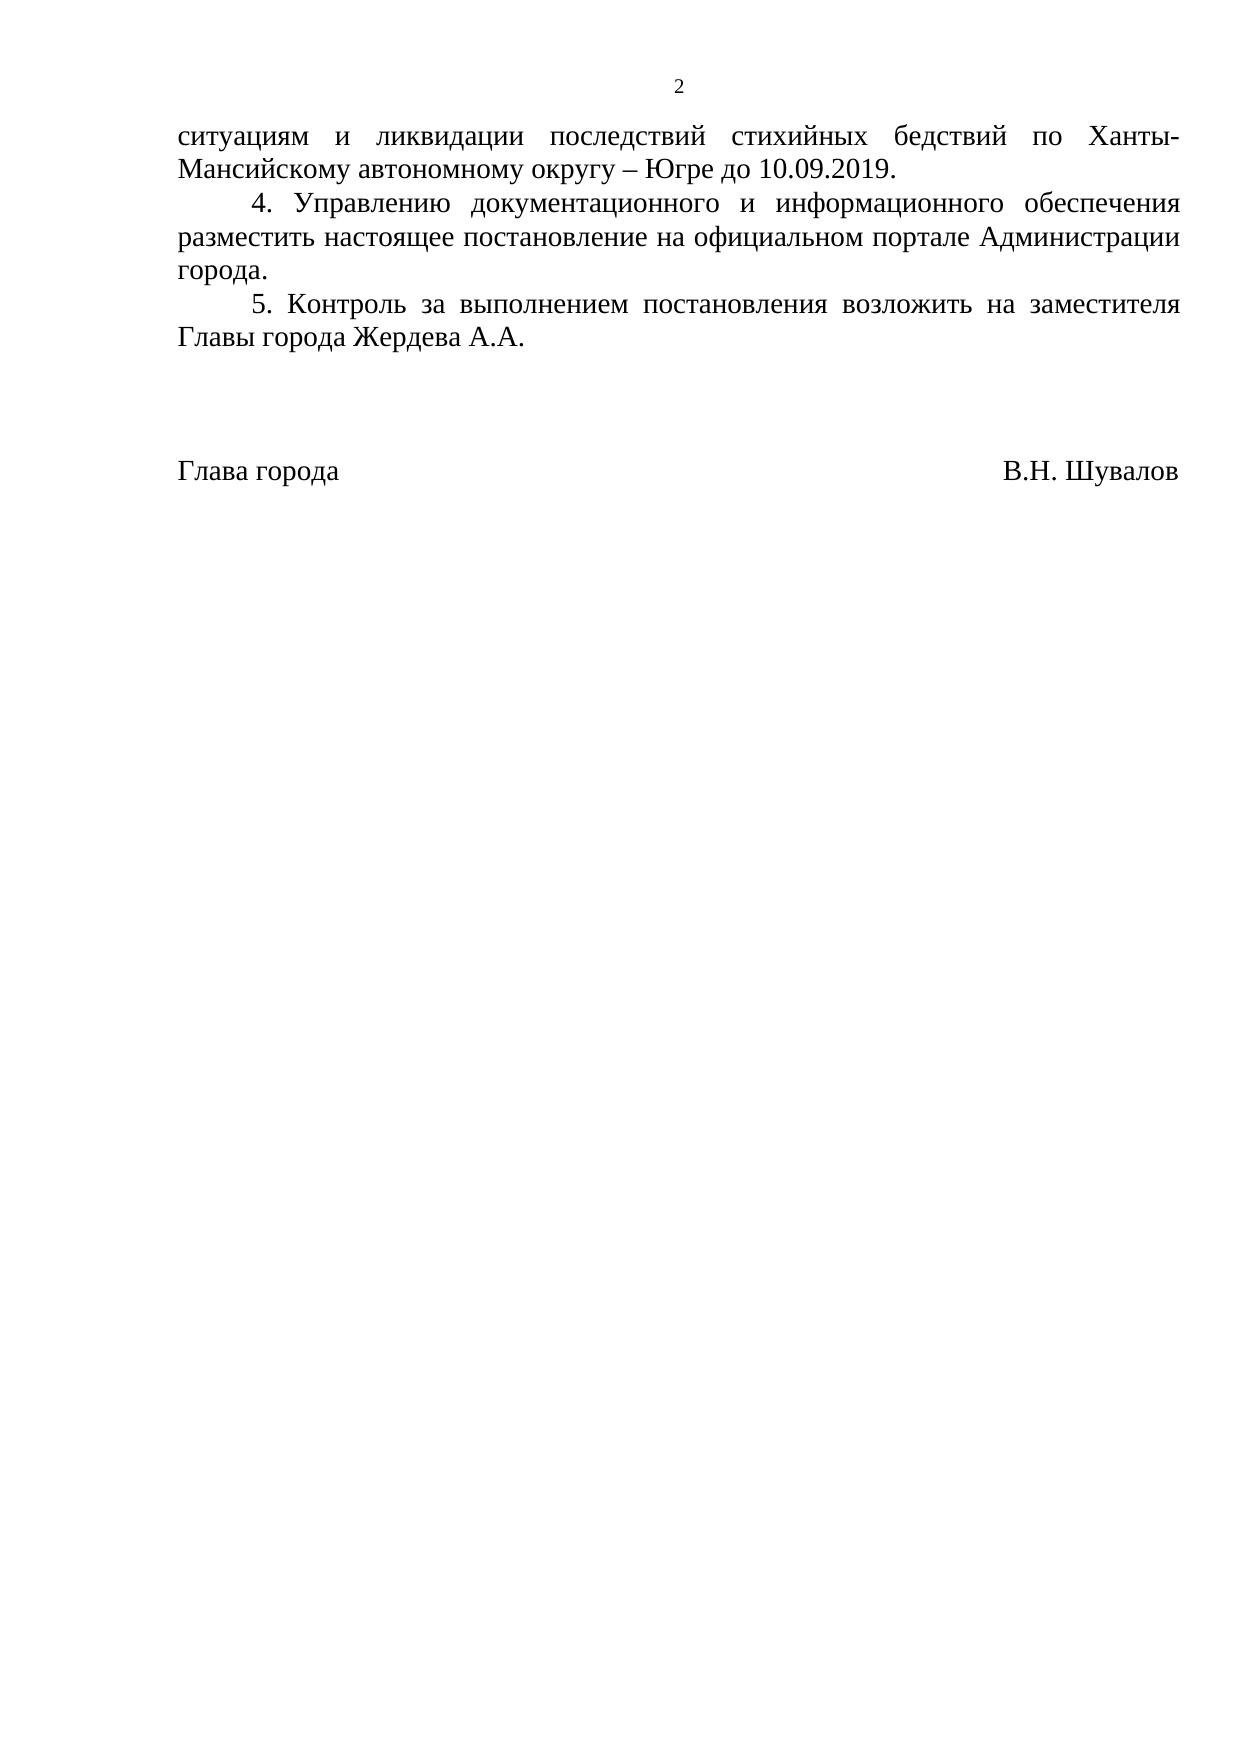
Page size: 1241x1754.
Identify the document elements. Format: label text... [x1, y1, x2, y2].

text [177, 118, 1181, 185]
text Глава города В.Н. Шувалов [177, 453, 1181, 487]
text 5. Контроль за выполнением постановления возложить на заместителя Главы города Жердева А.А. [177, 286, 1181, 353]
text 4. Управлению документационного и информационного обеспечения разместить настоящее постановление на официальном портале Администрации города. [177, 185, 1181, 286]
